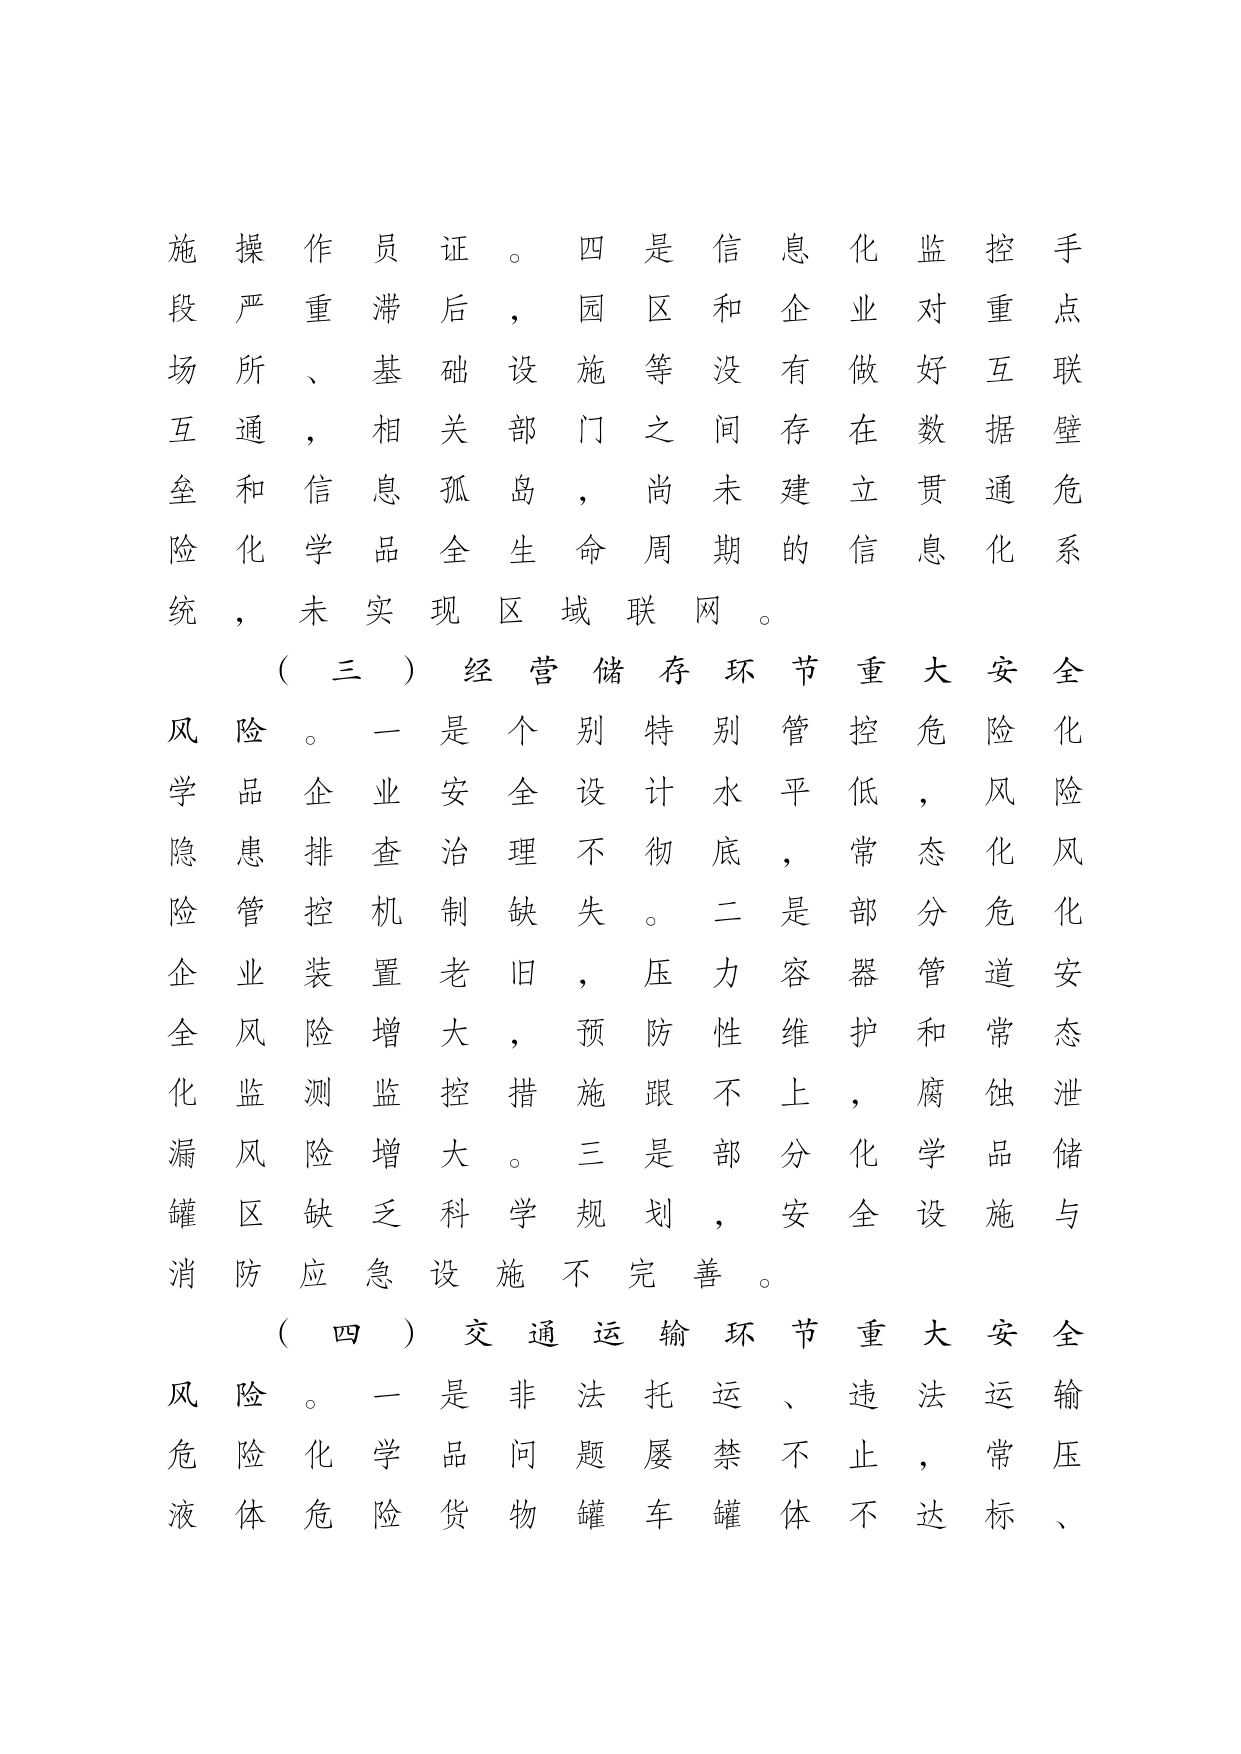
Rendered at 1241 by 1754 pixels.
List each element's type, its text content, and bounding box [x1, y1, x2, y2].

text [166, 1305, 1117, 1546]
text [166, 219, 1117, 642]
text （三）经营储存环节重大安全风险。一是个别特别管控危险化学品企业安全设计水平低，风险隐患排查治理不彻底，常态化风险管控机制缺失。二是部分危化企业装置老旧，压力容器管道安全风险增大，预防性维护和常态化监测监控措施跟不上，腐蚀泄漏风险增大。三是部分化学品储罐区缺乏科学规划，安全设施与消防应急设施不完善。 [166, 642, 1117, 1305]
